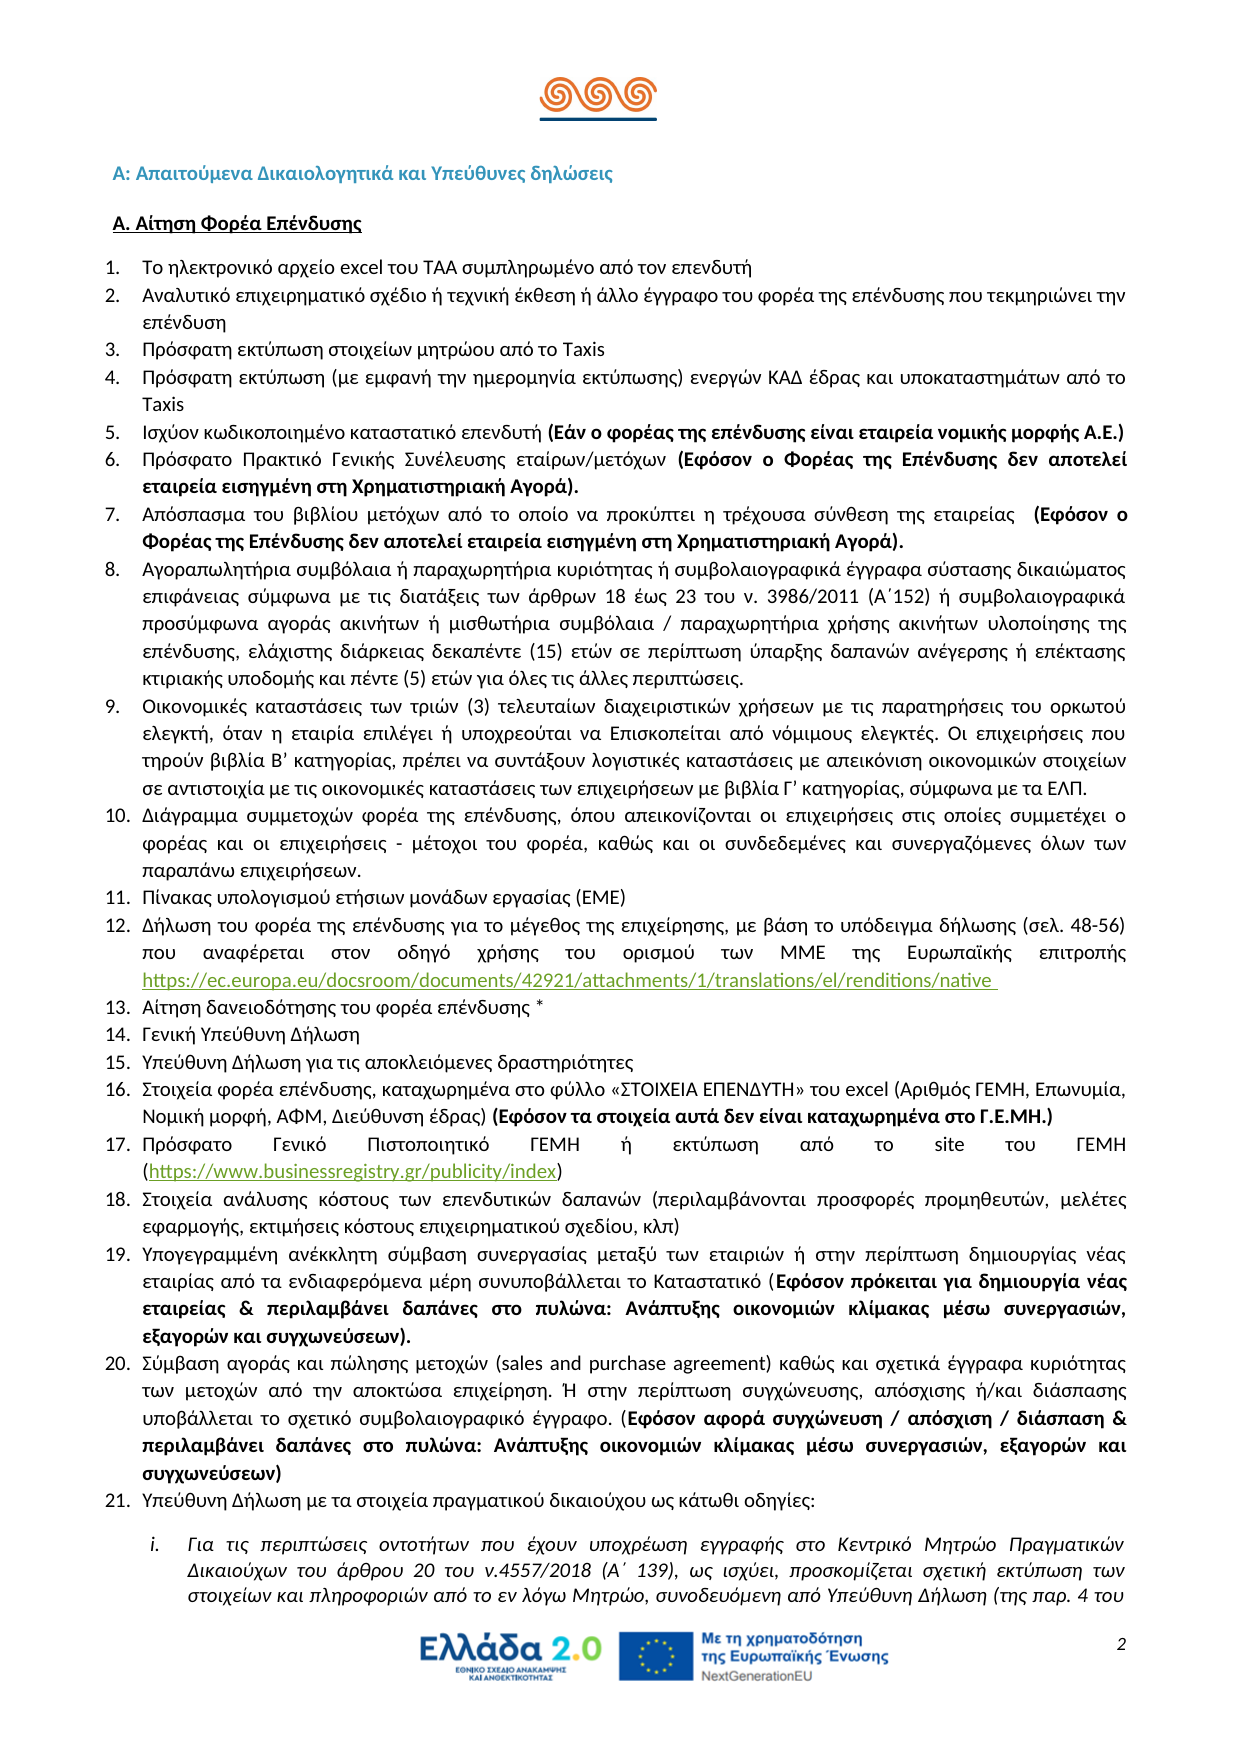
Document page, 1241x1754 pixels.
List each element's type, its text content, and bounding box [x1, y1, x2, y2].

text Α: Απαιτούμενα Δικαιολογητικά και Υπεύθυνες δηλώσεις [112, 160, 1128, 186]
list Πρόσφατη εκτύπωση (με εμφανή την ημερομηνία εκτύπωσης) ενεργών ΚΑΔ έδρας και υποκαταστημάτων από το Taxis [104, 364, 1128, 417]
list Δήλωση του φορέα της επένδυσης για το μέγεθος της επιχείρησης, με βάση το υπόδειγμα δήλωσης (σελ. 48-56) που αναφέρεται στον οδηγό χρήσης του ορισμού των ΜΜΕ της Ευρωπαϊκής επιτροπής https://ec.europa.eu/docsroom/documents/42921/attachments/1/translations/el/renditions/native [104, 912, 1128, 992]
text Α. Αίτηση Φορέα Επένδυσης [112, 210, 1128, 236]
list Αγοραπωλητήρια συμβόλαια ή παραχωρητήρια κυριότητας ή συμβολαιογραφικά έγγραφα σύστασης δικαιώματος επιφάνειας σύμφωνα με τις διατάξεις των άρθρων 18 έως 23 του ν. 3986/2011 (Α΄152) ή συμβολαιογραφικά προσύμφωνα αγοράς ακινήτων ή μισθωτήρια συμβόλαια / παραχωρητήρια χρήσης ακινήτων υλοποίησης της επένδυσης, ελάχιστης διάρκειας δεκαπέντε (15) ετών σε περίπτωση ύπαρξης δαπανών ανέγερσης ή επέκτασης κτιριακής υποδομής και πέντε (5) ετών για όλες τις άλλες περιπτώσεις. [104, 556, 1128, 691]
list Στοιχεία φορέα επένδυσης, καταχωρημένα στο φύλλο «ΣΤΟΙΧΕΙΑ ΕΠΕΝΔΥΤΗ» του excel (Αριθμός ΓΕΜΗ, Επωνυμία, Νομική μορφή, ΑΦΜ, Διεύθυνση έδρας) (Εφόσον τα στοιχεία αυτά δεν είναι καταχωρημένα στο Γ.Ε.ΜΗ.) [104, 1076, 1128, 1129]
list Πρόσφατο Γενικό Πιστοποιητικό ΓΕΜΗ ή εκτύπωση από το site του ΓΕΜΗ (https://www.businessregistry.gr/publicity/index) [104, 1131, 1128, 1184]
list Αίτηση δανειοδότησης του φορέα επένδυσης * [104, 994, 1128, 1019]
picture [403, 1611, 896, 1704]
list Πρόσφατο Πρακτικό Γενικής Συνέλευσης εταίρων/μετόχων (Εφόσον ο Φορέας της Επένδυσης δεν αποτελεί εταιρεία εισηγμένη στη Χρηματιστηριακή Αγορά). [104, 446, 1128, 499]
list Υπεύθυνη Δήλωση με τα στοιχεία πραγματικού δικαιούχου ως κάτωθι οδηγίες: [104, 1487, 1128, 1513]
list Υπογεγραμμένη ανέκκλητη σύμβαση συνεργασίας μεταξύ των εταιριών ή στην περίπτωση δημιουργίας νέας εταιρίας από τα ενδιαφερόμενα μέρη συνυποβάλλεται το Καταστατικό (Εφόσον πρόκειται για δημιουργία νέας εταιρείας & περιλαμβάνει δαπάνες στο πυλώνα: Ανάπτυξης οικονομιών κλίμακας μέσω συνεργασιών, εξαγορών και συγχωνεύσεων). [104, 1241, 1128, 1348]
list Πίνακας υπολογισμού ετήσιων μονάδων εργασίας (ΕΜΕ) [104, 884, 1128, 910]
list Οικονομικές καταστάσεις των τριών (3) τελευταίων διαχειριστικών χρήσεων με τις παρατηρήσεις του ορκωτού ελεγκτή, όταν η εταιρία επιλέγει ή υποχρεούται να Επισκοπείται από νόμιμους ελεγκτές. Οι επιχειρήσεις που τηρούν βιβλία Β’ κατηγορίας, πρέπει να συντάξουν λογιστικές καταστάσεις με απεικόνιση οικονομικών στοιχείων σε αντιστοιχία με τις οικονομικές καταστάσεις των επιχειρήσεων με βιβλία Γ’ κατηγορίας, σύμφωνα με τα ΕΛΠ. [104, 693, 1128, 800]
list Σύμβαση αγοράς και πώλησης μετοχών (sales and purchase agreement) καθώς και σχετικά έγγραφα κυριότητας των μετοχών από την αποκτώσα επιχείρηση. Ή στην περίπτωση συγχώνευσης, απόσχισης ή/και διάσπασης υποβάλλεται το σχετικό συμβολαιογραφικό έγγραφο. (Εφόσον αφορά συγχώνευση / απόσχιση / διάσπαση & περιλαμβάνει δαπάνες στο πυλώνα: Ανάπτυξης οικονομιών κλίμακας μέσω συνεργασιών, εξαγορών και συγχωνεύσεων) [104, 1350, 1128, 1485]
list Διάγραμμα συμμετοχών φορέα της επένδυσης, όπου απεικονίζονται οι επιχειρήσεις στις οποίες συμμετέχει ο φορέας και οι επιχειρήσεις - μέτοχοι του φορέα, καθώς και οι συνδεδεμένες και συνεργαζόμενες όλων των παραπάνω επιχειρήσεων. [104, 802, 1128, 883]
picture [539, 77, 657, 121]
list Πρόσφατη εκτύπωση στοιχείων μητρώου από το Taxis [104, 337, 1128, 362]
list Γενική Υπεύθυνη Δήλωση [104, 1022, 1128, 1047]
list Αναλυτικό επιχειρηματικό σχέδιο ή τεχνική έκθεση ή άλλο έγγραφο του φορέα της επένδυσης που τεκμηριώνει την επένδυση [104, 282, 1128, 335]
list Το ηλεκτρονικό αρχείο excel του ΤΑΑ συμπληρωμένο από τον επενδυτή [104, 254, 1128, 280]
list Στοιχεία ανάλυσης κόστους των επενδυτικών δαπανών (περιλαμβάνονται προσφορές προμηθευτών, μελέτες εφαρμογής, εκτιμήσεις κόστους επιχειρηματικού σχεδίου, κλπ) [104, 1186, 1128, 1239]
list Ισχύον κωδικοποιημένο καταστατικό επενδυτή (Εάν ο φορέας της επένδυσης είναι εταιρεία νομικής μορφής Α.Ε.) [104, 419, 1128, 444]
list Απόσπασμα του βιβλίου μετόχων από το οποίο να προκύπτει η τρέχουσα σύνθεση της εταιρείας (Εφόσον ο Φορέας της Επένδυσης δεν αποτελεί εταιρεία εισηγμένη στη Χρηματιστηριακή Αγορά). [104, 501, 1128, 554]
list Υπεύθυνη Δήλωση για τις αποκλειόμενες δραστηριότητες [104, 1049, 1128, 1074]
